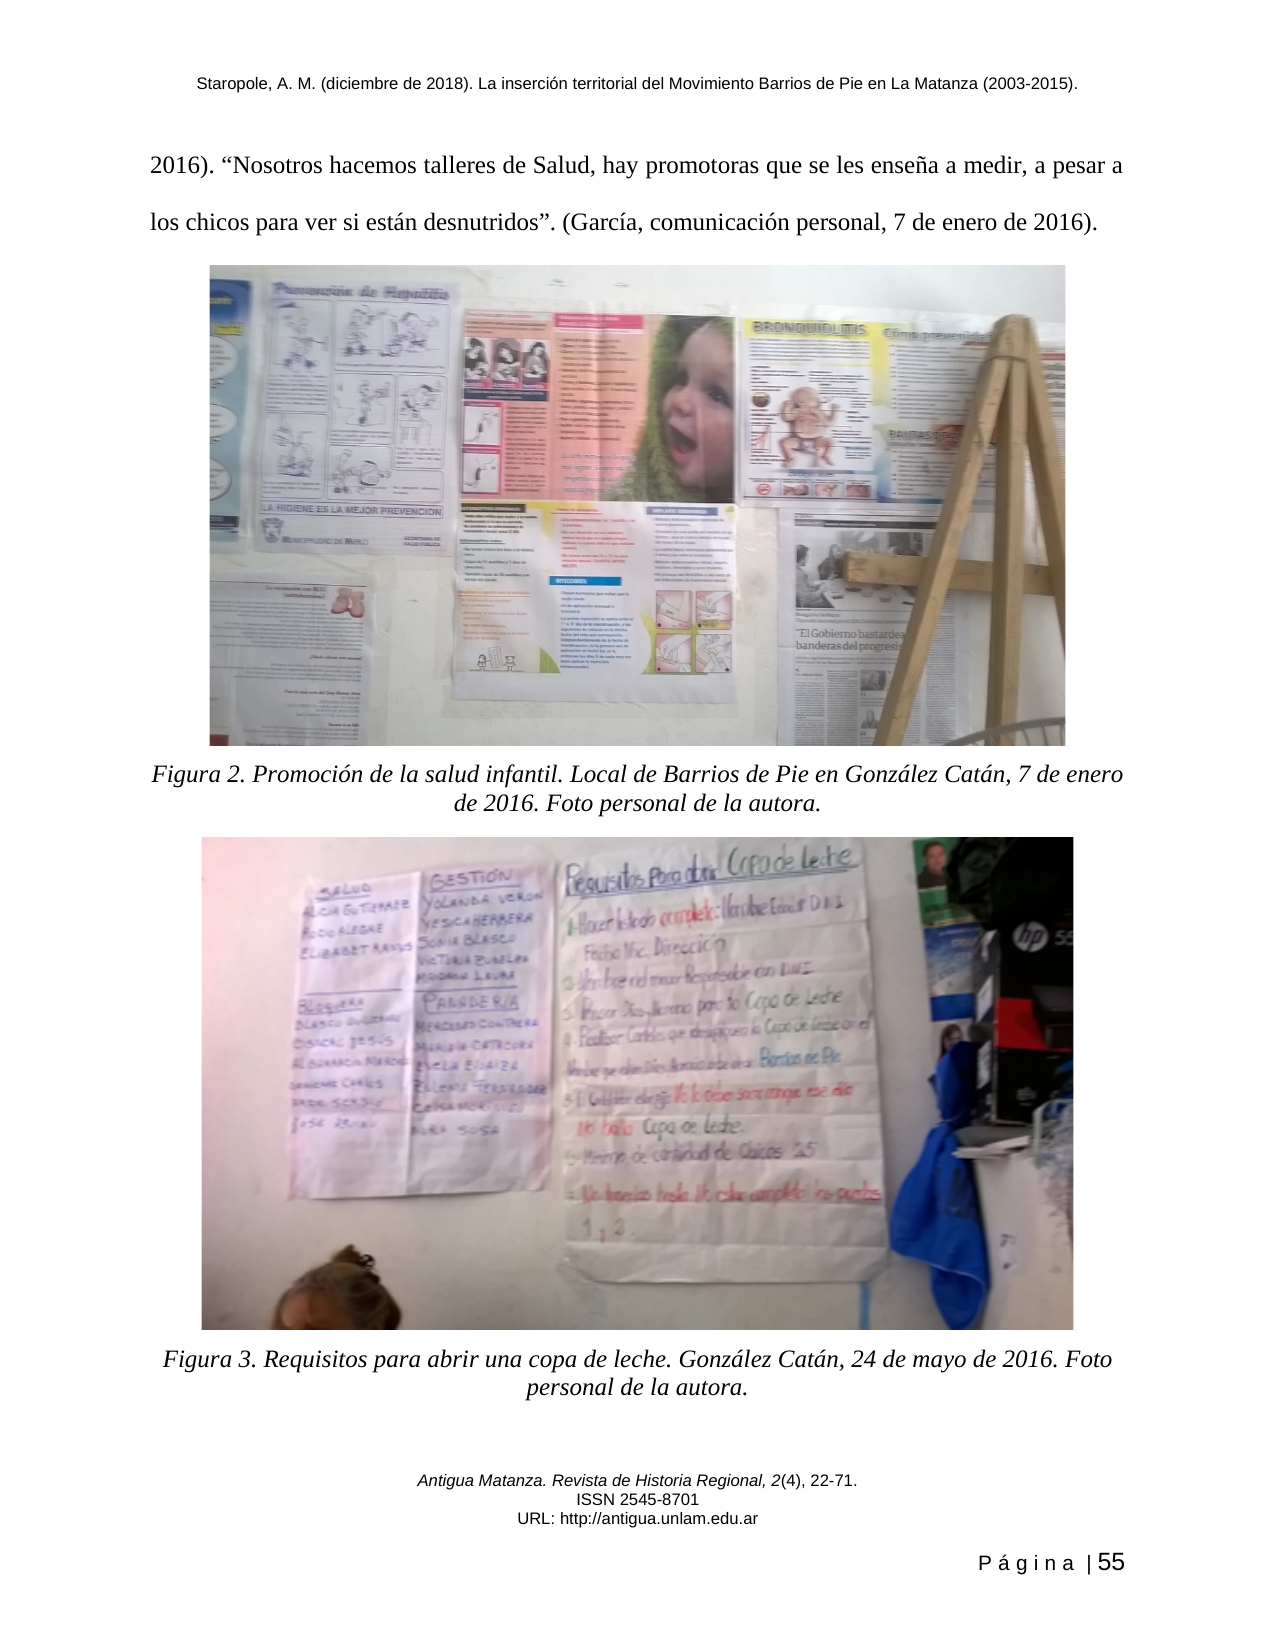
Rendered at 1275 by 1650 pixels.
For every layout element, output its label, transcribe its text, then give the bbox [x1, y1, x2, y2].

picture [201, 837, 1074, 1330]
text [150, 150, 1125, 236]
picture [209, 265, 1066, 746]
text Figura 3. Requisitos para abrir una copa de leche. González Catán, 24 de mayo de 2016. Foto personal de la autora. [150, 1344, 1125, 1401]
text Figura 2. Promoción de la salud infantil. Local de Barrios de Pie en González Catán, 7 de enero de 2016. Foto personal de la autora. [150, 759, 1125, 817]
